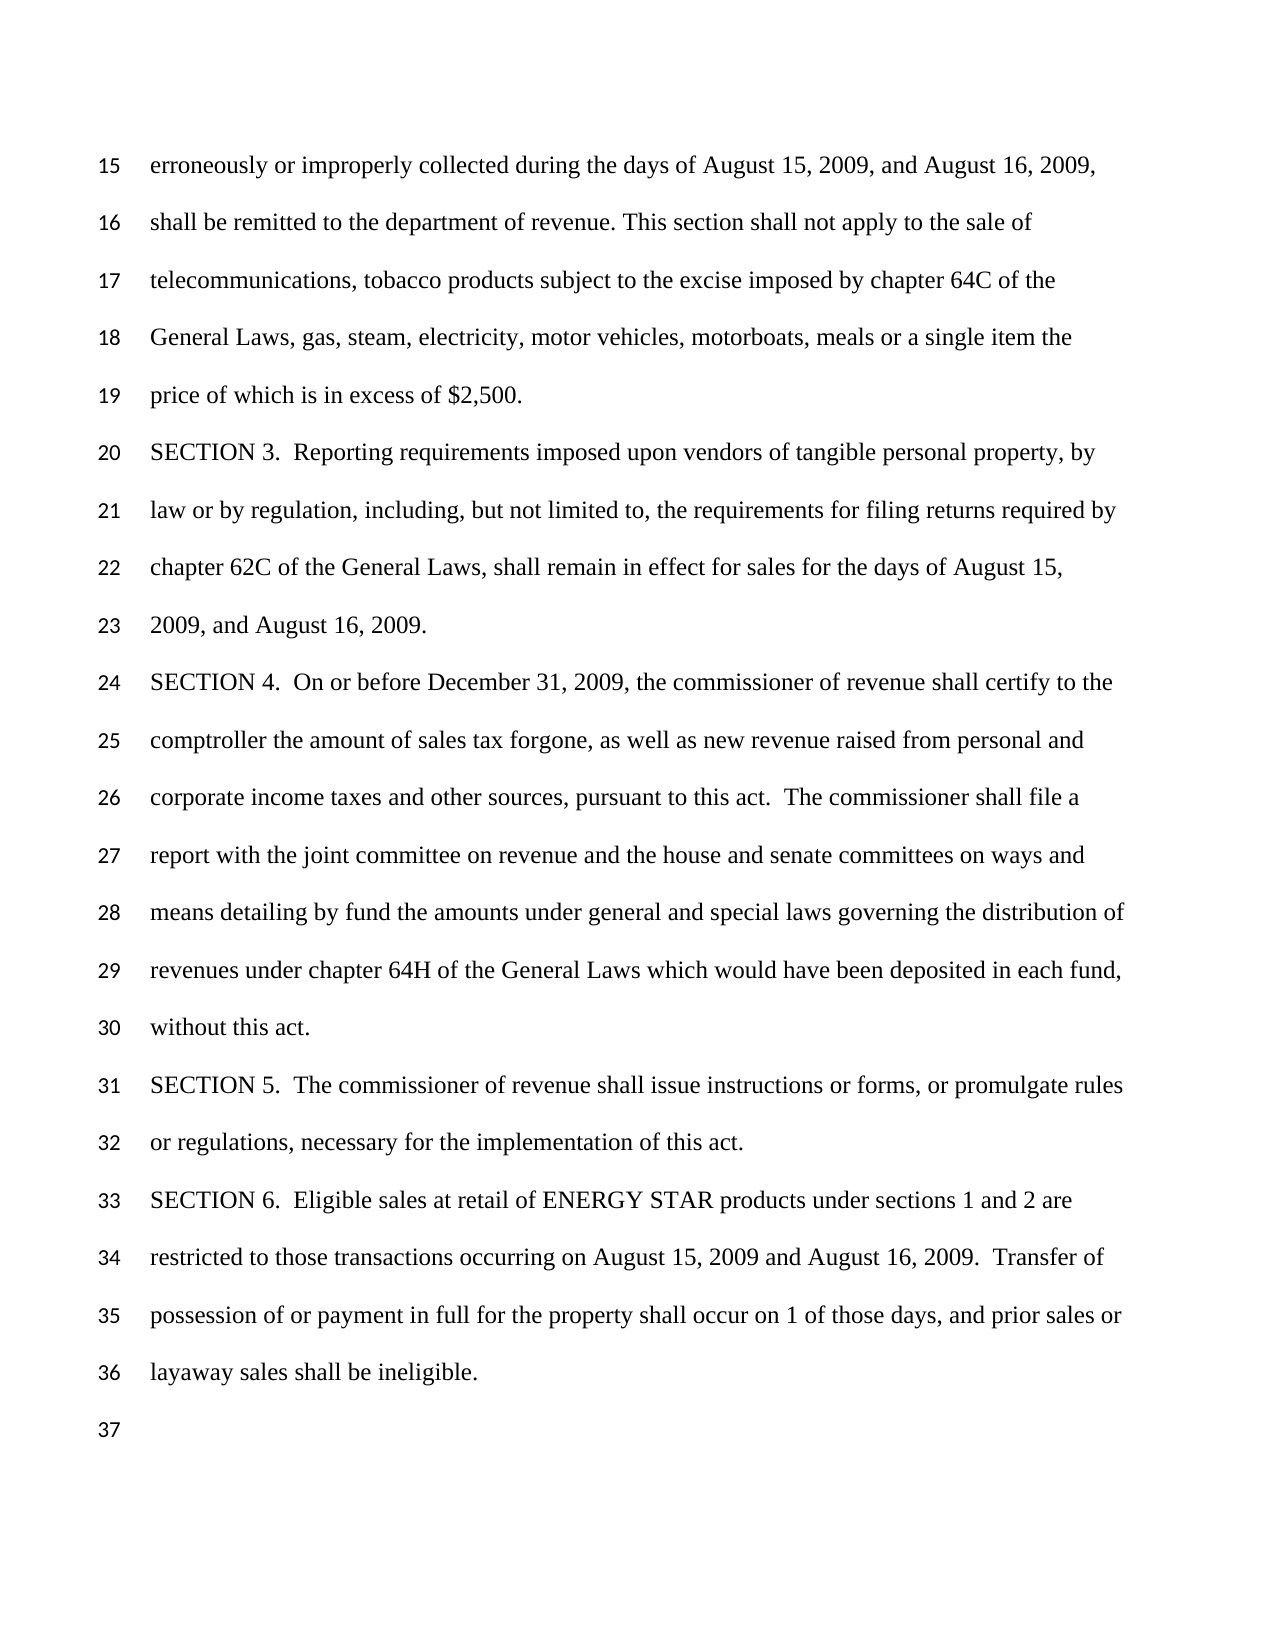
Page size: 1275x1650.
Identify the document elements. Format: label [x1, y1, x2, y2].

text [150, 150, 1125, 1386]
